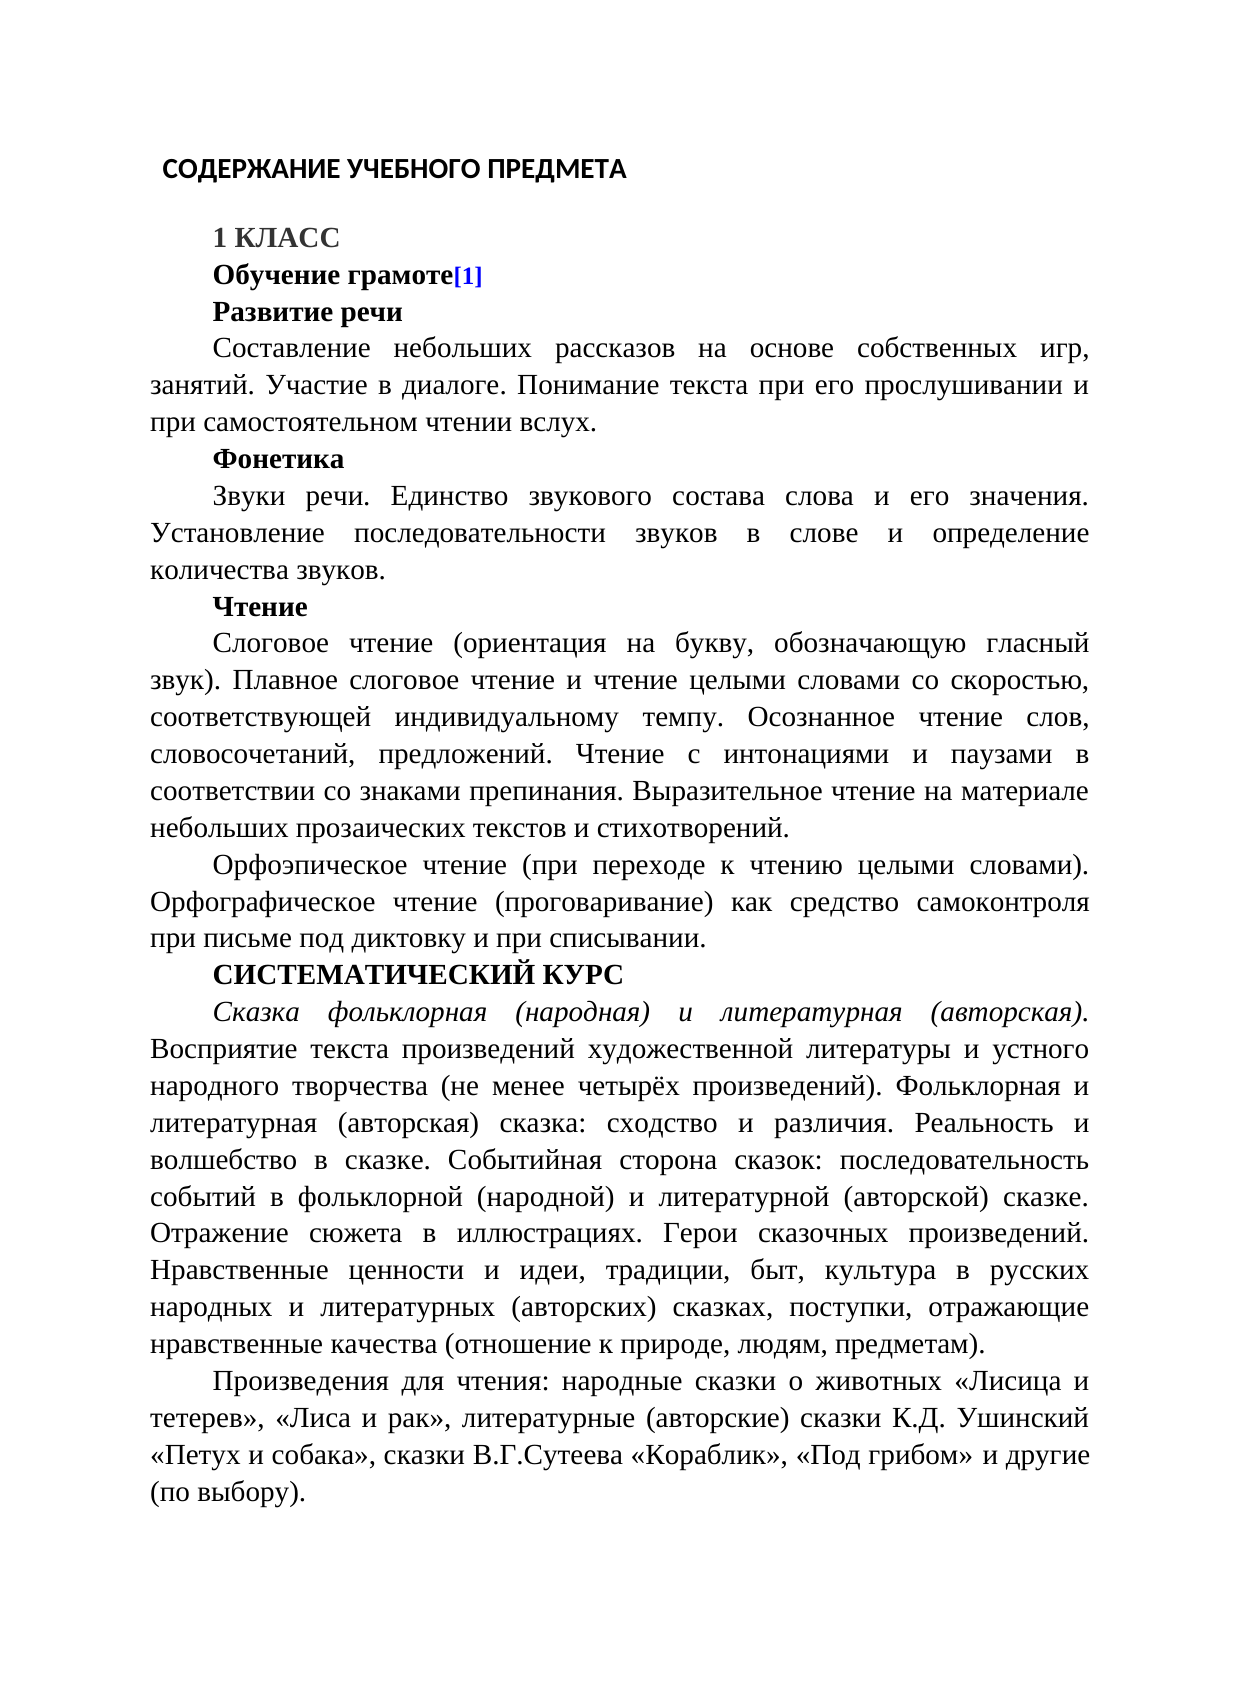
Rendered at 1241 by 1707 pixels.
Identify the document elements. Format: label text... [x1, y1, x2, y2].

text Произведения для чтения: народные сказки о животных «Лисица и тетерев», «Лиса и рак», литературные (авторские) сказки К.Д. Ушинский «Петух и собака», сказки В.Г.Сутеева «Кораблик», «Под грибом» ‌и другие (по выбору).‌ [150, 1363, 1090, 1507]
text 1 КЛАСС [150, 220, 1090, 253]
text Развитие речи [150, 294, 1090, 327]
text Обучение грамоте[1] [150, 257, 1090, 290]
text Орфоэпическое чтение (при переходе к чтению целыми словами). Орфографическое чтение (проговаривание) как средство самоконтроля при письме под диктовку и при списывании. [150, 847, 1090, 954]
text Слоговое чтение (ориентация на букву, обозначающую гласный звук). Плавное слоговое чтение и чтение целыми словами со скоростью, соответствующей индивидуальному темпу. Осознанное чтение слов, словосочетаний, предложений. Чтение с интонациями и паузами в соответствии со знаками препинания. Выразительное чтение на материале небольших прозаических текстов и стихотворений. [150, 626, 1090, 843]
text Составление небольших рассказов на основе собственных игр, занятий. Участие в диалоге. Понимание текста при его прослушивании и при самостоятельном чтении вслух. [150, 331, 1090, 438]
text Звуки речи. Единство звукового состава слова и его значения. Установление последовательности звуков в слове и определение количества звуков. [150, 478, 1090, 585]
text Фонетика [150, 441, 1090, 475]
text СИСТЕМАТИЧЕСКИЙ КУРС [150, 957, 1090, 991]
text Сказка фольклорная (народная) и литературная (авторская). Восприятие текста произведений художественной литературы и устного народного творчества (не менее четырёх произведений). Фольклорная и литературная (авторская) сказка: сходство и различия. Реальность и волшебство в сказке. Событийная сторона сказок: последовательность событий в фольклорной (народной) и литературной (авторской) сказке. Отражение сюжета в иллюстрациях. Герои сказочных произведений. Нравственные ценности и идеи, традиции, быт, культура в русских народных и литературных (авторских) сказках, поступки, отражающие нравственные качества (отношение к природе, людям, предметам). [150, 994, 1090, 1360]
text Чтение [150, 589, 1090, 622]
text СОДЕРЖАНИЕ УЧЕБНОГО ПРЕДМЕТА [162, 150, 1090, 186]
